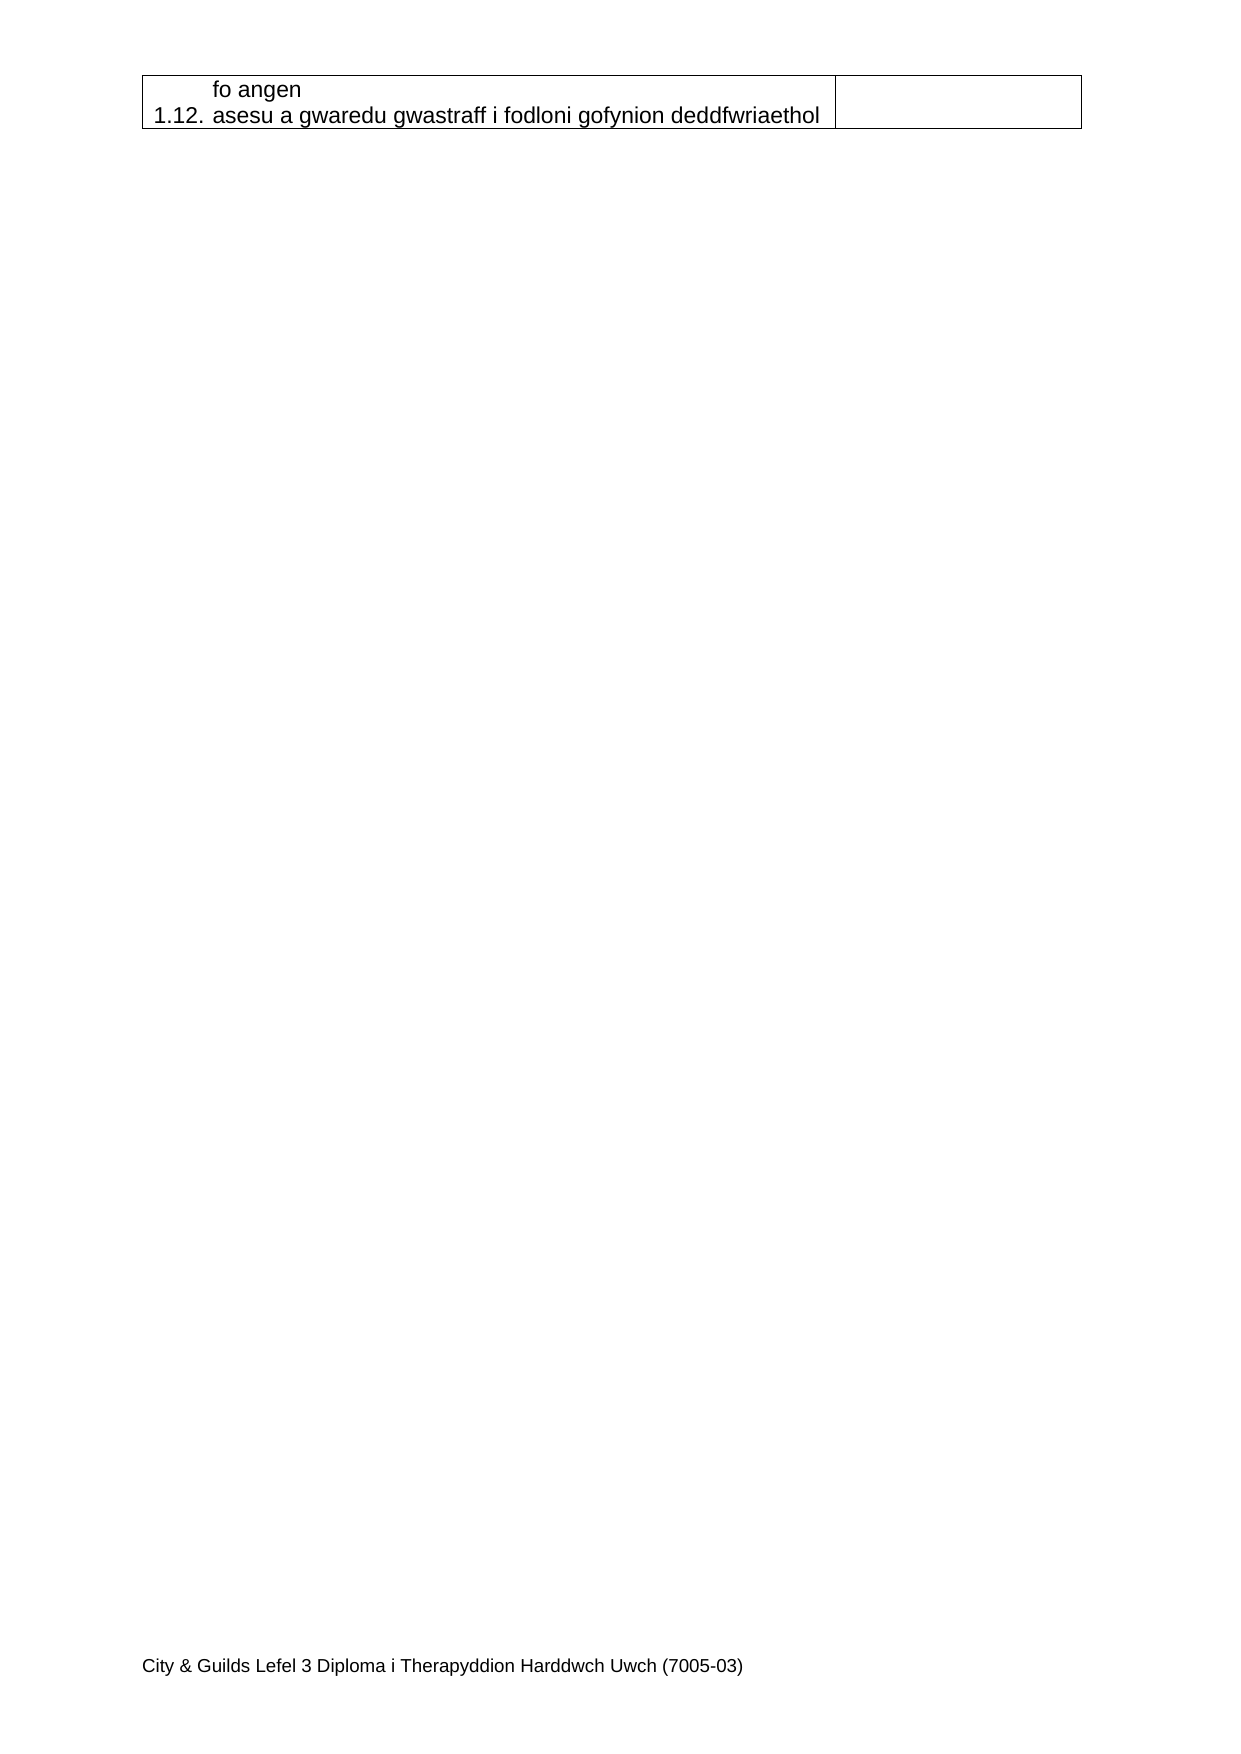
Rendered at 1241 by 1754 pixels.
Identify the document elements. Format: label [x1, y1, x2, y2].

table_cell [143, 76, 835, 128]
table_cell [836, 76, 1081, 128]
